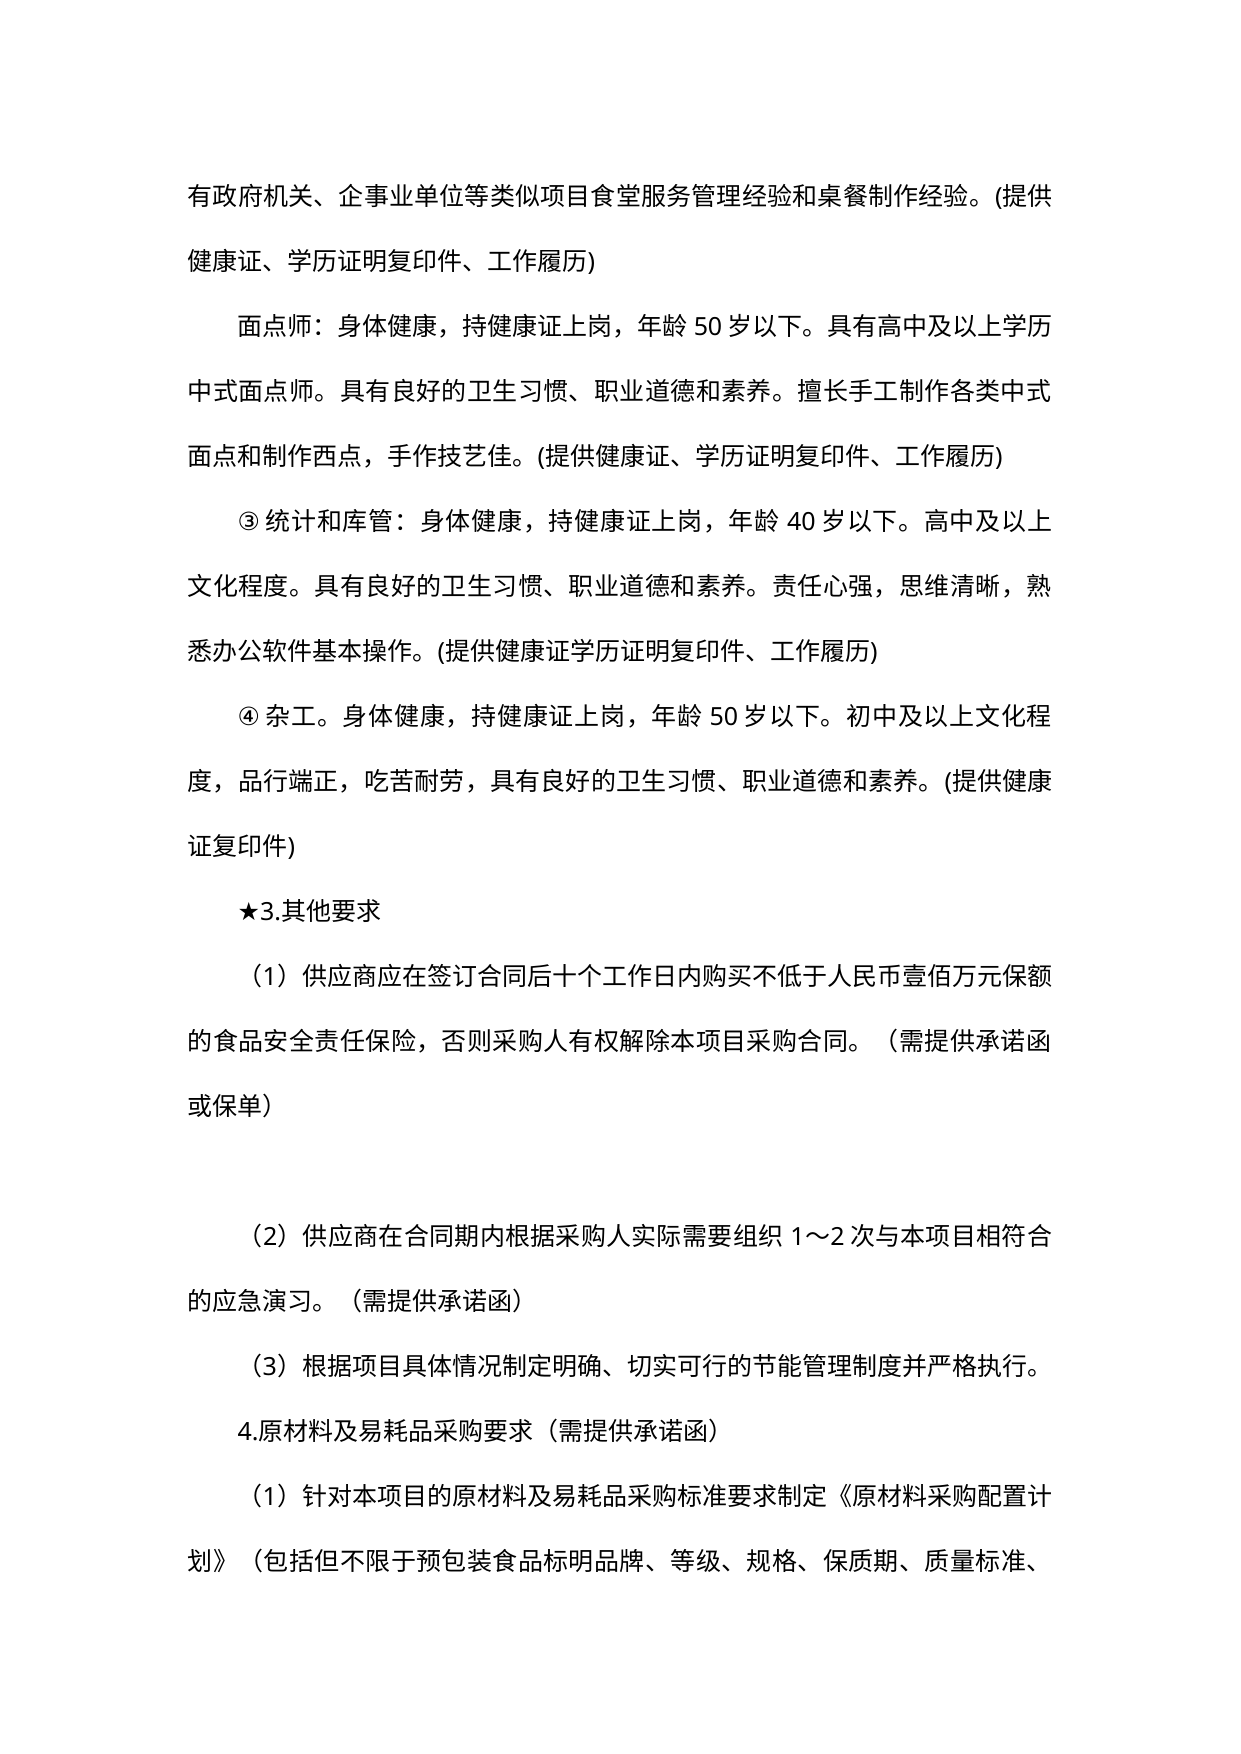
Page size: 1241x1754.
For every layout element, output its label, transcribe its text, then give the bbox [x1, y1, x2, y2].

text （2）供应商在合同期内根据采购人实际需要组织1～2次与本项目相符合的应急演习。（需提供承诺函） [187, 1202, 1053, 1332]
text ③统计和库管：身体健康，持健康证上岗，年龄40岁以下。高中及以上文化程度。具有良好的卫生习惯、职业道德和素养。责任心强，思维清晰，熟悉办公软件基本操作。(提供健康证学历证明复印件、工作履历) [187, 487, 1053, 682]
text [187, 1462, 1053, 1592]
text 面点师：身体健康，持健康证上岗，年龄50岁以下。具有高中及以上学历中式面点师。具有良好的卫生习惯、职业道德和素养。擅长手工制作各类中式面点和制作西点，手作技艺佳。(提供健康证、学历证明复印件、工作履历) [187, 292, 1053, 487]
text 4.原材料及易耗品采购要求（需提供承诺函） [187, 1397, 1053, 1462]
text ④杂工。身体健康，持健康证上岗，年龄50岁以下。初中及以上文化程度，品行端正，吃苦耐劳，具有良好的卫生习惯、职业道德和素养。(提供健康证复印件) [187, 682, 1053, 877]
text ★3.其他要求 [187, 877, 1053, 942]
text （1）供应商应在签订合同后十个工作日内购买不低于人民币壹佰万元保额的食品安全责任保险，否则采购人有权解除本项目采购合同。（需提供承诺函或保单） [187, 942, 1053, 1137]
text （3）根据项目具体情况制定明确、切实可行的节能管理制度并严格执行。 [187, 1332, 1053, 1397]
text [187, 162, 1053, 292]
